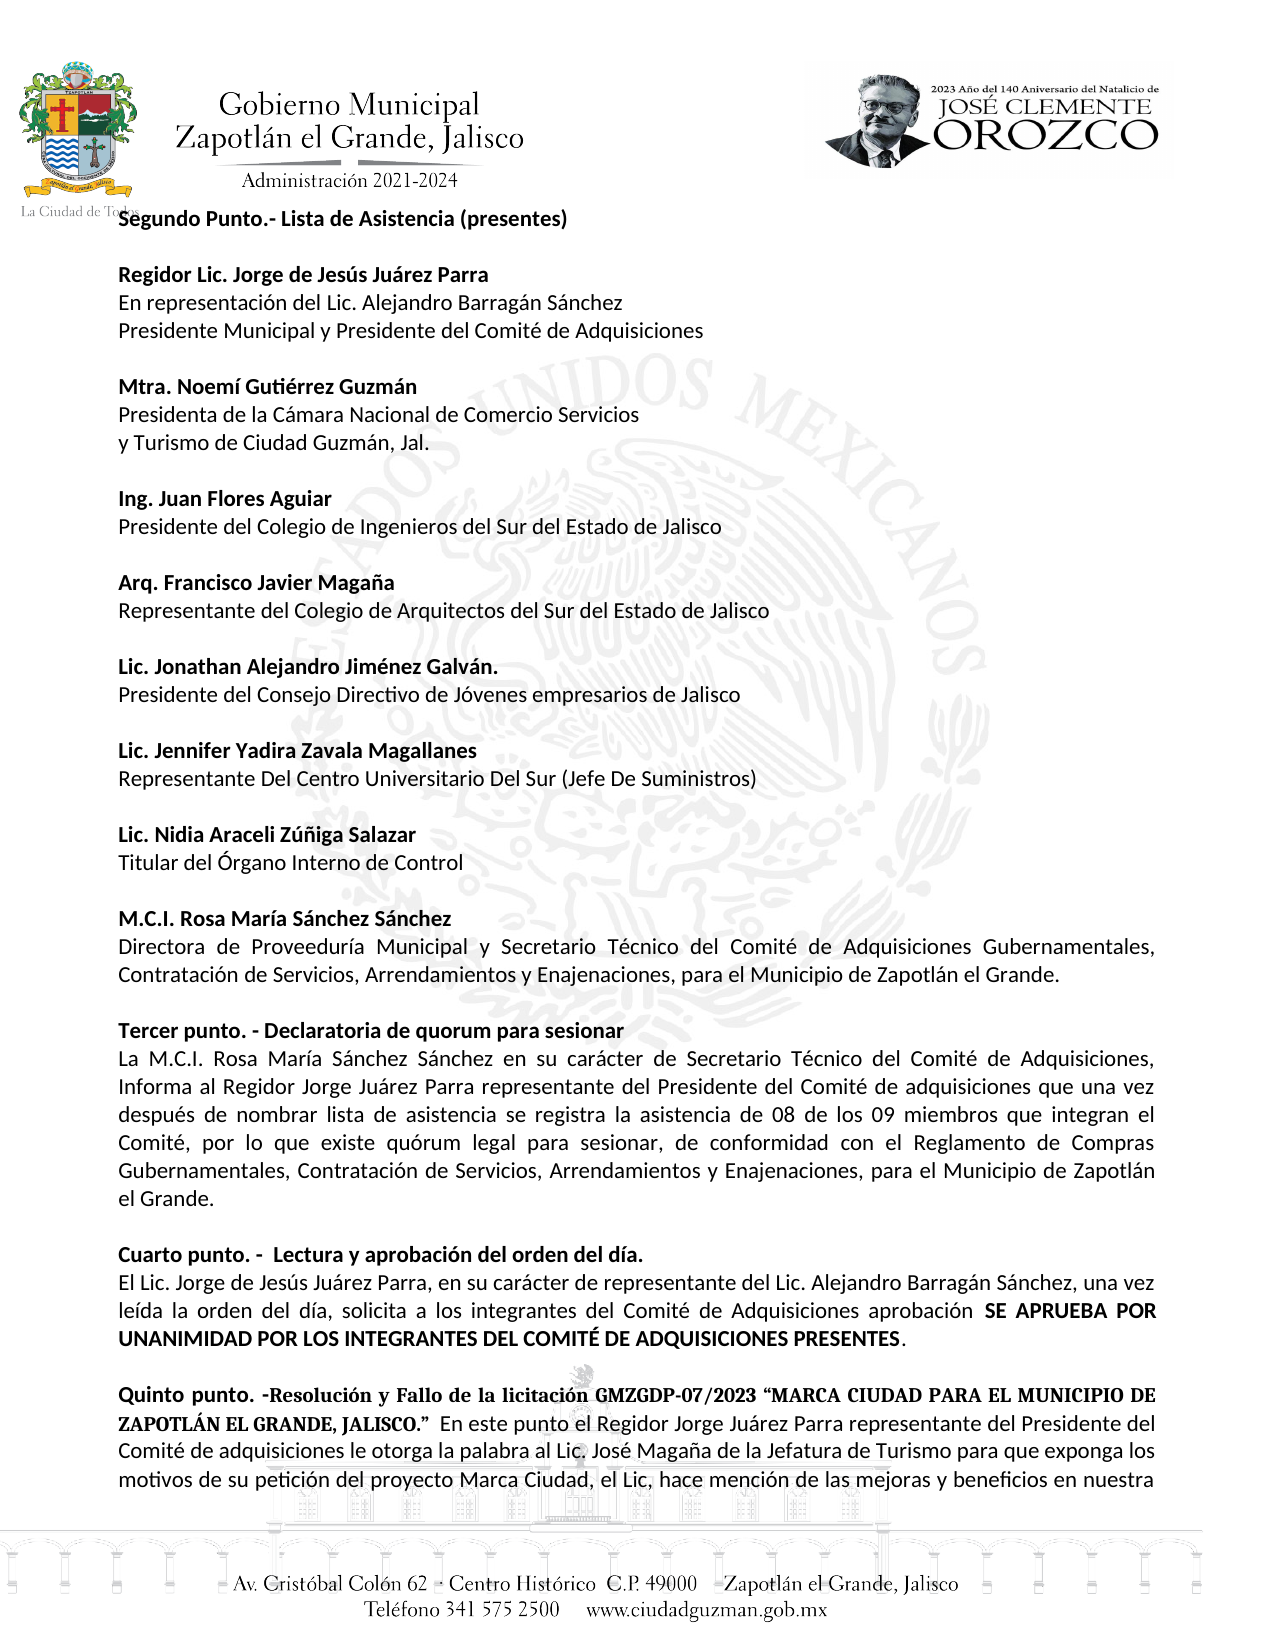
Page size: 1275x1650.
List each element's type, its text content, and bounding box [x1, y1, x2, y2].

text Lic. Jennifer Yadira Zavala Magallanes [118, 736, 1157, 764]
text Representante Del Centro Universitario Del Sur (Jefe De Suministros) [118, 764, 1157, 792]
text Directora de Proveeduría Municipal y Secretario Técnico del Comité de Adquisiciones Gubernamentales, Contratación de Servicios, Arrendamientos y Enajenaciones, para el Municipio de Zapotlán el Grande. [118, 932, 1157, 988]
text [118, 1381, 1157, 1493]
text Ing. Juan Flores Aguiar [118, 484, 1157, 512]
text Lic. Jonathan Alejandro Jiménez Galván. [118, 652, 1157, 680]
text El Lic. Jorge de Jesús Juárez Parra, en su carácter de representante del Lic. Alejandro Barragán Sánchez, una vez leída la orden del día, solicita a los integrantes del Comité de Adquisiciones aprobación SE APRUEBA POR UNANIMIDAD POR LOS INTEGRANTES DEL COMITÉ DE ADQUISICIONES PRESENTES. [118, 1268, 1157, 1353]
picture [0, 14, 1216, 1650]
text Regidor Lic. Jorge de Jesús Juárez Parra [118, 260, 1157, 288]
text Cuarto punto. - Lectura y aprobación del orden del día. [118, 1241, 1157, 1268]
text y Turismo de Ciudad Guzmán, Jal. [118, 428, 1157, 456]
text Lic. Nidia Araceli Zúñiga Salazar [118, 820, 1157, 848]
text Presidente Municipal y Presidente del Comité de Adquisiciones [118, 316, 1157, 344]
text La M.C.I. Rosa María Sánchez Sánchez en su carácter de Secretario Técnico del Comité de Adquisiciones, Informa al Regidor Jorge Juárez Parra representante del Presidente del Comité de adquisiciones que una vez después de nombrar lista de asistencia se registra la asistencia de 08 de los 09 miembros que integran el Comité, por lo que existe quórum legal para sesionar, de conformidad con el Reglamento de Compras Gubernamentales, Contratación de Servicios, Arrendamientos y Enajenaciones, para el Municipio de Zapotlán el Grande. [118, 1044, 1157, 1212]
text Presidente del Colegio de Ingenieros del Sur del Estado de Jalisco [118, 512, 1157, 540]
text Mtra. Noemí Gutiérrez Guzmán [118, 372, 1157, 400]
text Arq. Francisco Javier Magaña [118, 568, 1157, 596]
text Presidente del Consejo Directivo de Jóvenes empresarios de Jalisco [118, 680, 1157, 708]
text Representante del Colegio de Arquitectos del Sur del Estado de Jalisco [118, 596, 1157, 624]
text M.C.I. Rosa María Sánchez Sánchez [118, 904, 1157, 932]
text En representación del Lic. Alejandro Barragán Sánchez [118, 288, 1157, 316]
text Tercer punto. - Declaratoria de quorum para sesionar [118, 1016, 1157, 1044]
text Segundo Punto.- Lista de Asistencia (presentes) [118, 204, 1157, 232]
text Presidenta de la Cámara Nacional de Comercio Servicios [118, 400, 1157, 428]
text Titular del Órgano Interno de Control [118, 848, 1157, 876]
